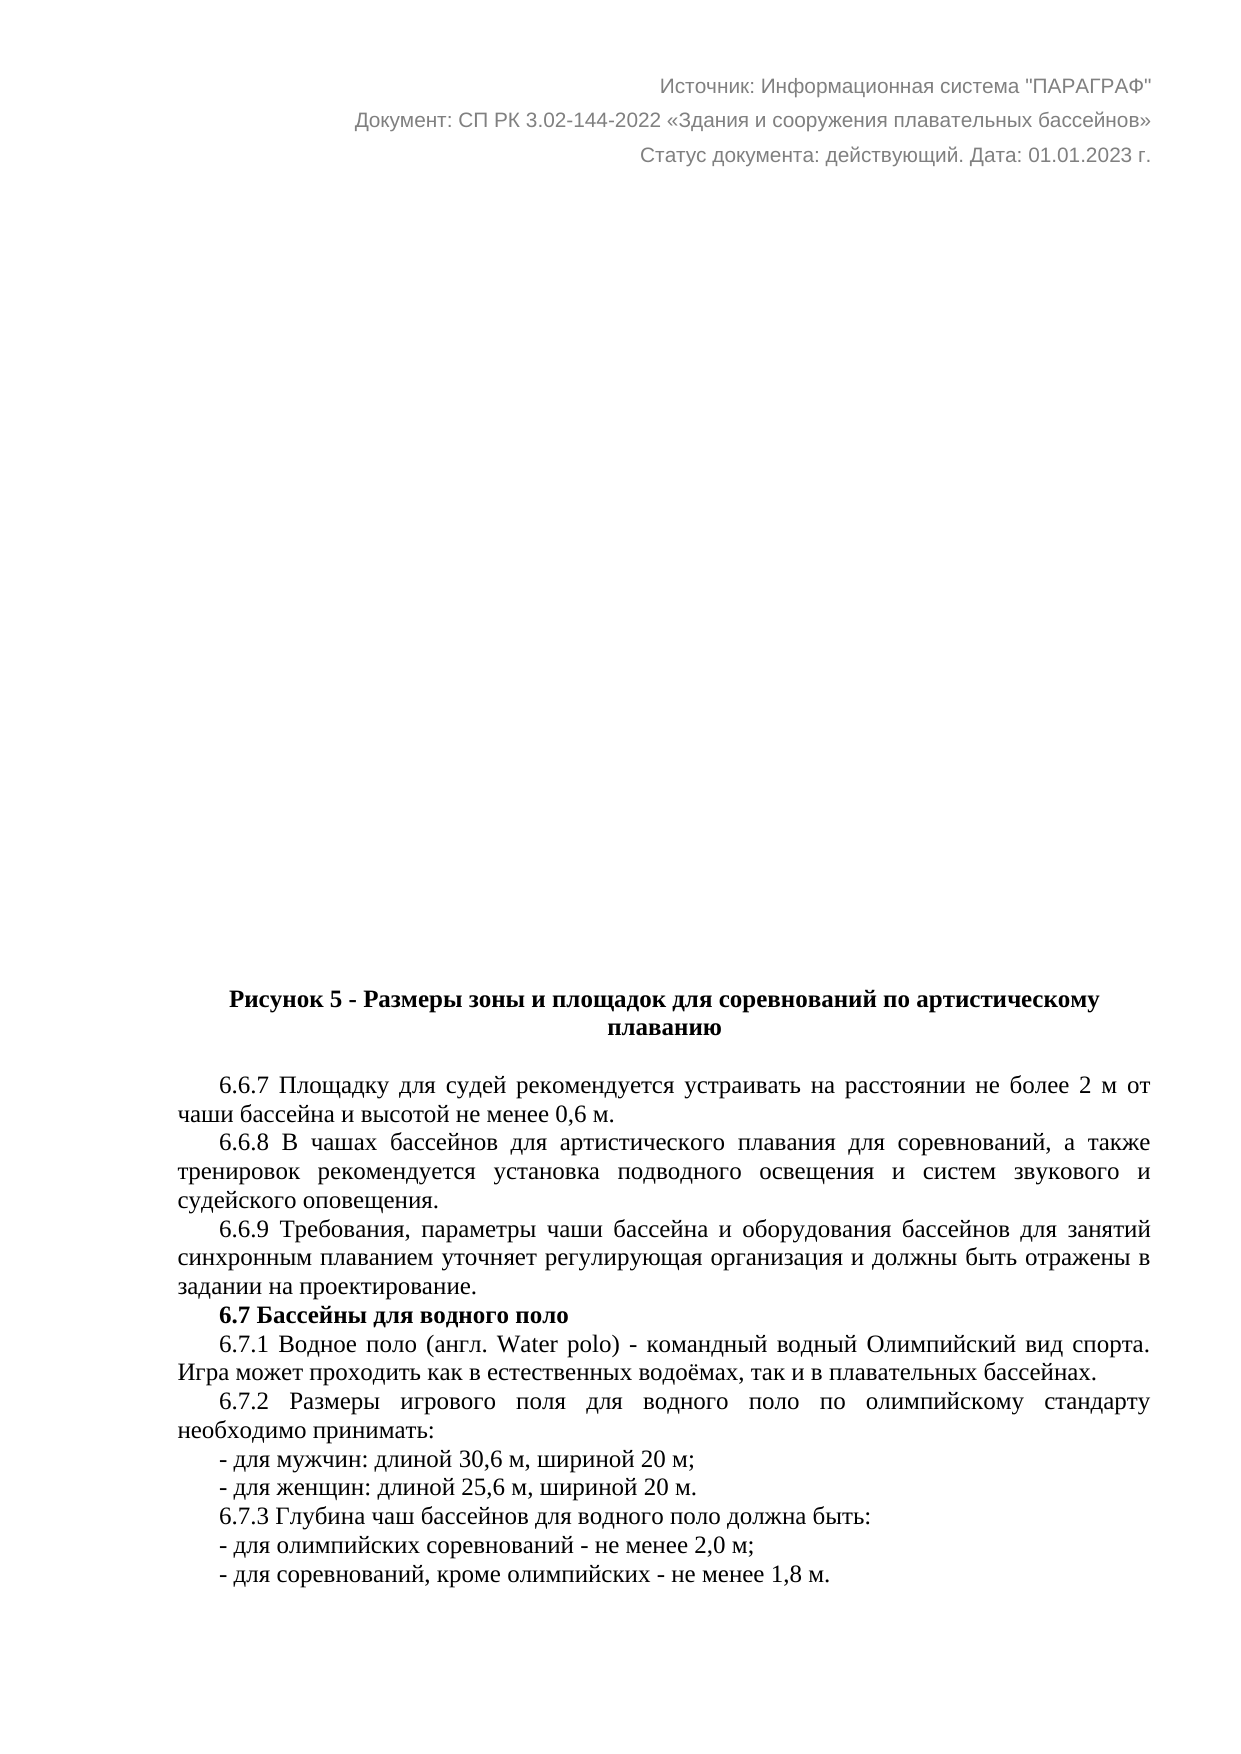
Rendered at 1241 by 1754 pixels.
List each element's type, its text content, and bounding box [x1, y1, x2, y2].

text 6.6.8 В чашах бассейнов для артистического плавания для соревнований, а также тренировок рекомендуется установка подводного освещения и систем звукового и судейского оповещения. [177, 1127, 1152, 1214]
text 6.7 Бассейны для водного поло [177, 1300, 1152, 1329]
text 6.7.1 Водное поло (англ. Water polo) - командный водный Олимпийский вид спорта. Игра может проходить как в естественных водоёмах, так и в плавательных бассейнах. [177, 1329, 1152, 1386]
text 6.7.3 Глубина чаш бассейнов для водного поло должна быть: [177, 1501, 1152, 1530]
text - для олимпийских соревнований - не менее 2,0 м; [177, 1530, 1152, 1559]
text 6.7.2 Размеры игрового поля для водного поло по олимпийскому стандарту необходимо принимать: [177, 1386, 1152, 1444]
text 6.6.7 Площадку для судей рекомендуется устраивать на расстоянии не более 2 м от чаши бассейна и высотой не менее 0,6 м. [177, 1070, 1152, 1127]
text - для соревнований, кроме олимпийских - не менее 1,8 м. [177, 1559, 1152, 1587]
text 6.6.9 Требования, параметры чаши бассейна и оборудования бассейнов для занятий синхронным плаванием уточняет регулирующая организация и должны быть отражены в задании на проектирование. [177, 1214, 1152, 1300]
text - для мужчин: длиной 30,6 м, шириной 20 м; [177, 1444, 1152, 1472]
text - для женщин: длиной 25,6 м, шириной 20 м. [177, 1472, 1152, 1501]
text Рисунок 5 - Размеры зоны и площадок для соревнований по артистическому плаванию [177, 984, 1152, 1041]
